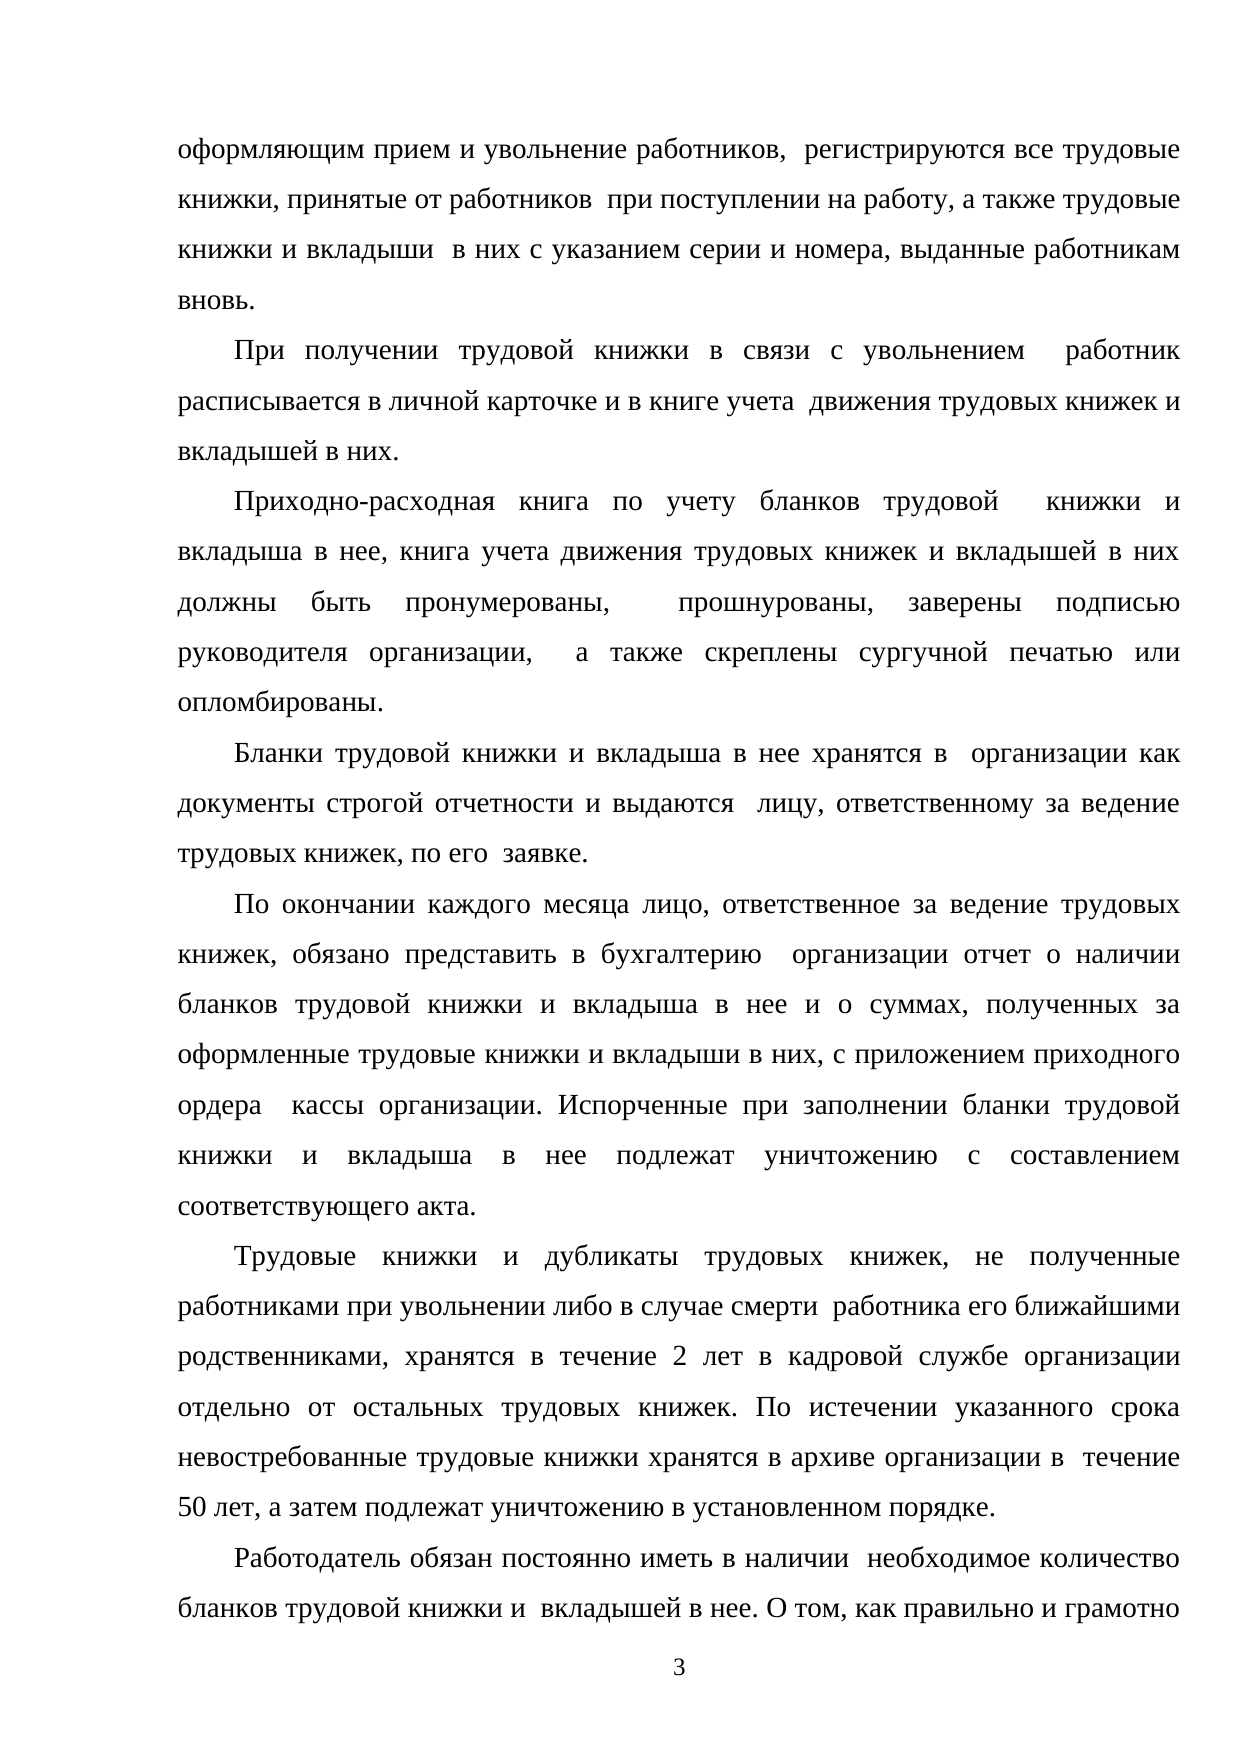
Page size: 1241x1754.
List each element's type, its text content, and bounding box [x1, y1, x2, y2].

text При получении трудовой книжки в связи с увольнением работник расписывается в личной карточке и в книге учета движения трудовых книжек и вкладышей в них. [177, 332, 1181, 466]
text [177, 1540, 1181, 1624]
text Трудовые книжки и дубликаты трудовых книжек, не полученные работниками при увольнении либо в случае смерти работника его ближайшими родственниками, хранятся в течение 2 лет в кадровой службе организации отдельно от остальных трудовых книжек. По истечении указанного срока невостребованные трудовые книжки хранятся в архиве организации в течение 50 лет, а затем подлежат уничтожению в установленном порядке. [177, 1238, 1181, 1523]
text Приходно-расходная книга по учету бланков трудовой книжки и вкладыша в нее, книга учета движения трудовых книжек и вкладышей в них должны быть пронумерованы, прошнурованы, заверены подписью руководителя организации, а также скреплены сургучной печатью или опломбированы. [177, 483, 1181, 718]
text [177, 131, 1181, 316]
text Бланки трудовой книжки и вкладыша в нее хранятся в организации как документы строгой отчетности и выдаются лицу, ответственному за ведение трудовых книжек, по его заявке. [177, 735, 1181, 869]
text По окончании каждого месяца лицо, ответственное за ведение трудовых книжек, обязано представить в бухгалтерию организации отчет о наличии бланков трудовой книжки и вкладыша в нее и о суммах, полученных за оформленные трудовые книжки и вкладыши в них, с приложением приходного ордера кассы организации. Испорченные при заполнении бланки трудовой книжки и вкладыша в нее подлежат уничтожению с составлением соответствующего акта. [177, 886, 1181, 1221]
